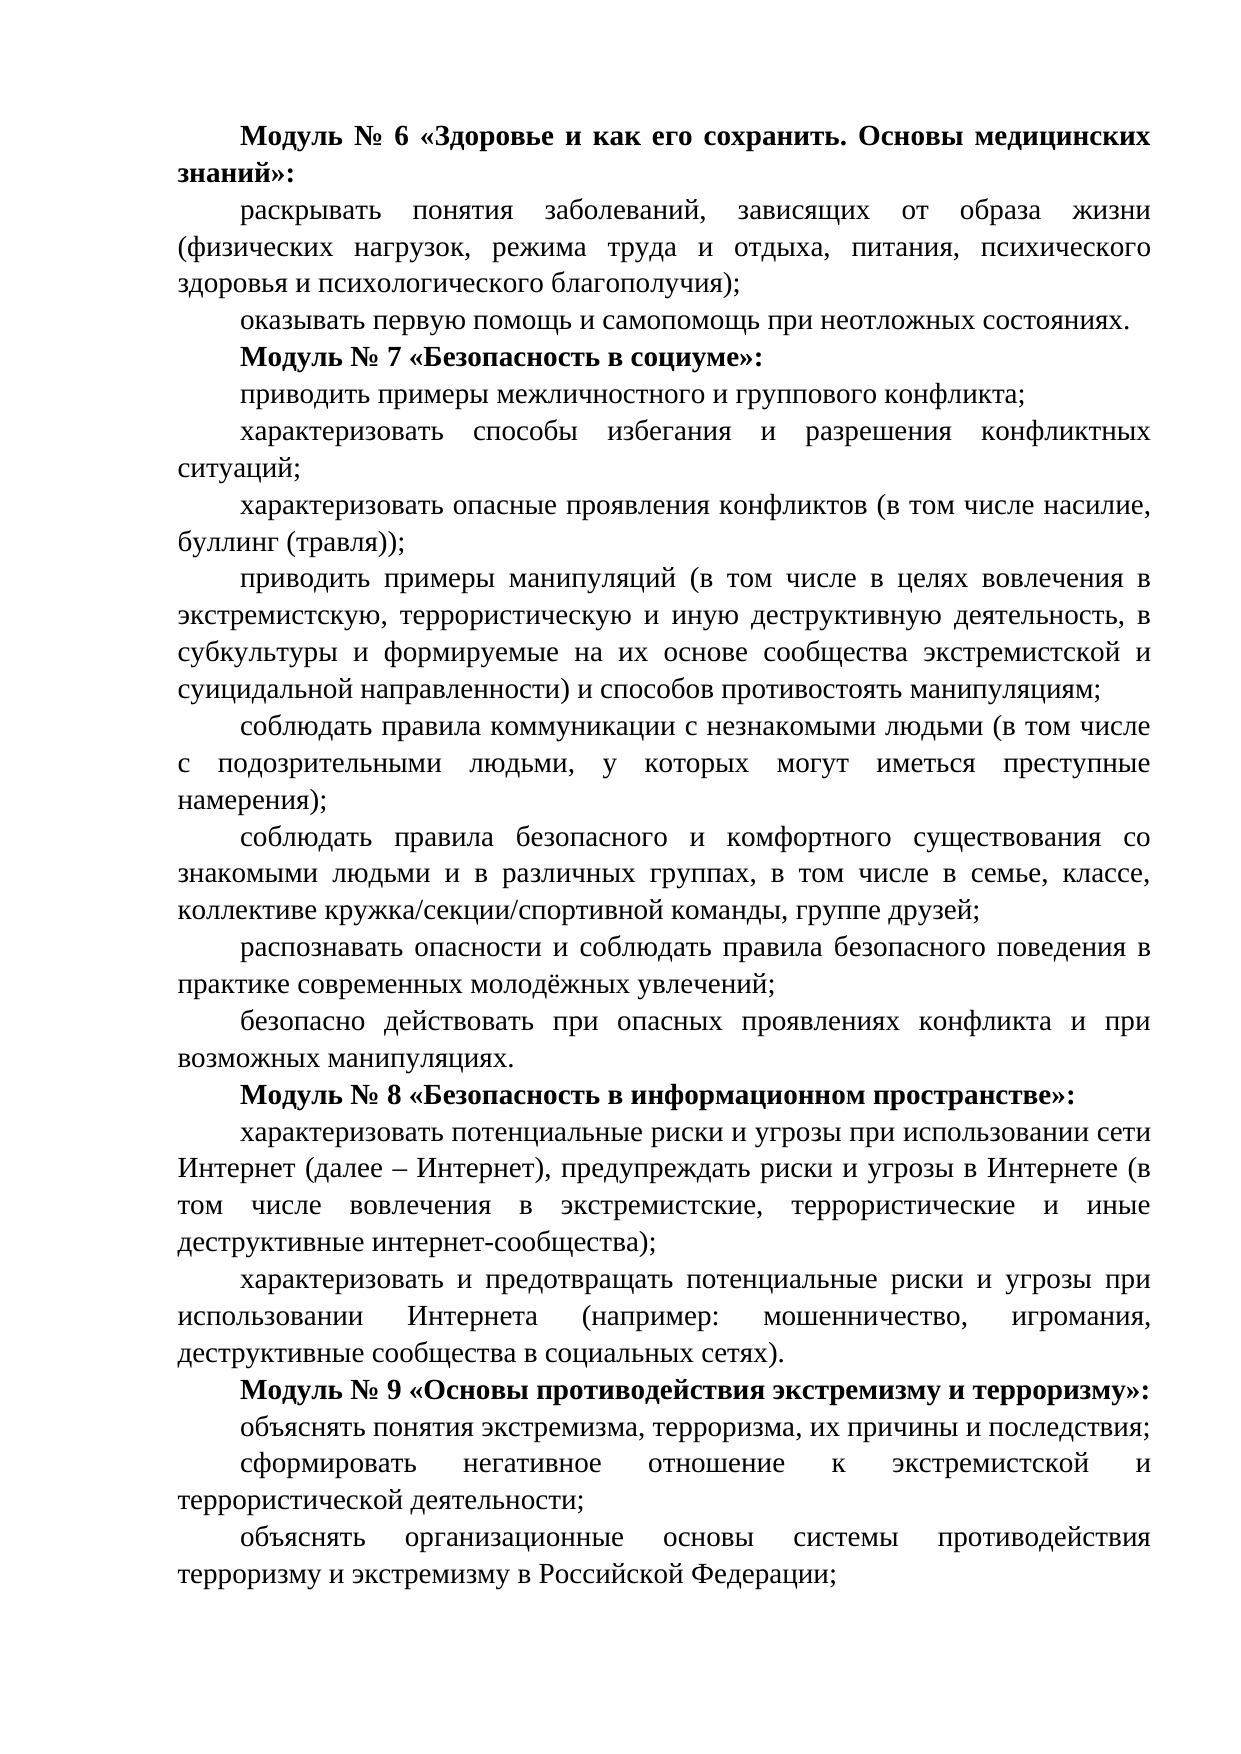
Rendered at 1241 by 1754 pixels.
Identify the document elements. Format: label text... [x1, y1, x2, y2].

text Модуль № 6 «Здоровье и как его сохранить. Основы медицинских знаний»: [177, 118, 1152, 188]
text сформировать негативное отношение к экстремистской и террористической деятельности; [177, 1446, 1152, 1516]
text характеризовать способы избегания и разрешения конфликтных ситуаций; [177, 413, 1152, 483]
text оказывать первую помощь и самопомощь при неотложных состояниях. [177, 302, 1152, 336]
text безопасно действовать при опасных проявлениях конфликта и при возможных манипуляциях. [177, 1003, 1152, 1073]
text соблюдать правила коммуникации с незнакомыми людьми (в том числе с подозрительными людьми, у которых могут иметься преступные намерения); [177, 708, 1152, 815]
text приводить примеры межличностного и группового конфликта; [177, 376, 1152, 410]
text объяснять организационные основы системы противодействия терроризму и экстремизму в Российской Федерации; [177, 1519, 1152, 1590]
text характеризовать опасные проявления конфликтов (в том числе насилие, буллинг (травля)); [177, 487, 1152, 557]
text распознавать опасности и соблюдать правила безопасного поведения в практике современных молодёжных увлечений; [177, 929, 1152, 1000]
text соблюдать правила безопасного и комфортного существования со знакомыми людьми и в различных группах, в том числе в семье, классе, коллективе кружка/секции/спортивной команды, группе друзей; [177, 819, 1152, 926]
text объяснять понятия экстремизма, терроризма, их причины и последствия; [177, 1409, 1152, 1442]
text раскрывать понятия заболеваний, зависящих от образа жизни (физических нагрузок, режима труда и отдыха, питания, психического здоровья и психологического благополучия); [177, 192, 1152, 299]
text Модуль № 8 «Безопасность в информационном пространстве»: [177, 1077, 1152, 1110]
text Модуль № 7 «Безопасность в социуме»: [177, 339, 1152, 373]
text характеризовать и предотвращать потенциальные риски и угрозы при использовании Интернета (например: мошенни­чество, игромания, деструктивные сообщества в социальных сетях). [177, 1261, 1152, 1368]
text характеризовать потенциальные риски и угрозы при использовании сети Интернет (далее – Интернет), предупреждать риски и угрозы в Интернете (в том числе вовлечения в экстремистские, террористические и иные деструктивные интернет-сообщества); [177, 1114, 1152, 1258]
text Модуль № 9 «Основы противодействия экстремизму и терроризму»: [177, 1372, 1152, 1405]
text приводить примеры манипуляций (в том числе в целях вовлечения в экстремистскую, террористическую и иную деструктивную деятельность, в субкультуры и формируемые на их основе сообщества экстремистской и суицидальной направленности) и способов противостоять манипуляциям; [177, 561, 1152, 705]
